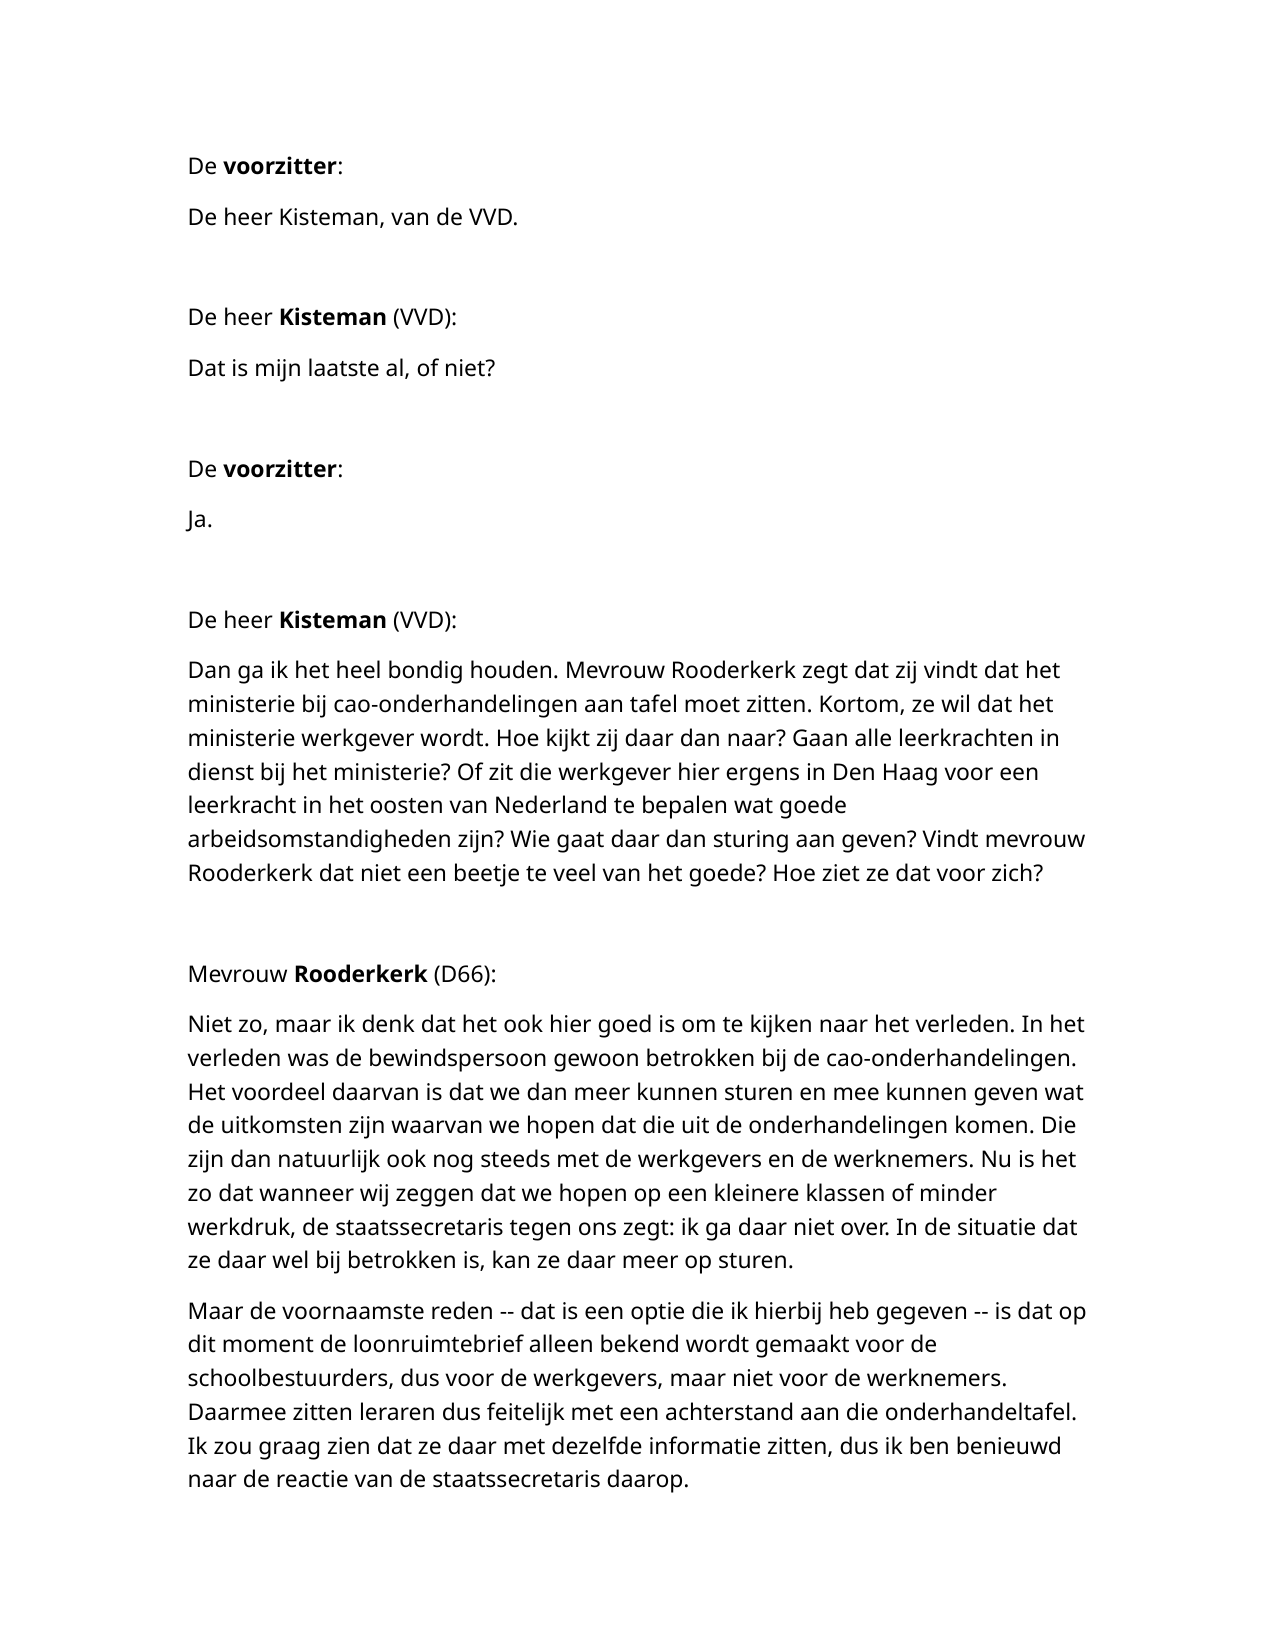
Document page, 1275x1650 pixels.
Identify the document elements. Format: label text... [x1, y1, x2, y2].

text De voorzitter: [187, 452, 1087, 484]
text Dat is mijn laatste al, of niet? [187, 352, 1087, 383]
text Ja. [187, 503, 1087, 534]
text Niet zo, maar ik denk dat het ook hier goed is om te kijken naar het verleden. In het verleden was de bewindspersoon gewoon betrokken bij de cao-onderhandelingen. Het voordeel daarvan is dat we dan meer kunnen sturen en mee kunnen geven wat de uitkomsten zijn waarvan we hopen dat die uit de onderhandelingen komen. Die zijn dan natuurlijk ook nog steeds met de werkgevers en de werknemers. Nu is het zo dat wanneer wij zeggen dat we hopen op een kleinere klassen of minder werkdruk, de staatssecretaris tegen ons zegt: ik ga daar niet over. In de situatie dat ze daar wel bij betrokken is, kan ze daar meer op sturen. [187, 1008, 1087, 1275]
text De heer Kisteman (VVD): [187, 301, 1087, 332]
text De heer Kisteman (VVD): [187, 604, 1087, 635]
text Dan ga ik het heel bondig houden. Mevrouw Rooderkerk zegt dat zij vindt dat het ministerie bij cao-onderhandelingen aan tafel moet zitten. Kortom, ze wil dat het ministerie werkgever wordt. Hoe kijkt zij daar dan naar? Gaan alle leerkrachten in dienst bij het ministerie? Of zit die werkgever hier ergens in Den Haag voor een leerkracht in het oosten van Nederland te bepalen wat goede arbeidsomstandigheden zijn? Wie gaat daar dan sturing aan geven? Vindt mevrouw Rooderkerk dat niet een beetje te veel van het goede? Hoe ziet ze dat voor zich? [187, 654, 1087, 888]
text De voorzitter: [187, 150, 1087, 181]
text Maar de voornaamste reden -- dat is een optie die ik hierbij heb gegeven -- is dat op dit moment de loonruimtebrief alleen bekend wordt gemaakt voor de schoolbestuurders, dus voor de werkgevers, maar niet voor de werknemers. Daarmee zitten leraren dus feitelijk met een achterstand aan die onderhandeltafel. Ik zou graag zien dat ze daar met dezelfde informatie zitten, dus ik ben benieuwd naar de reactie van de staatssecretaris daarop. [187, 1294, 1087, 1494]
text Mevrouw Rooderkerk (D66): [187, 957, 1087, 989]
text De heer Kisteman, van de VVD. [187, 200, 1087, 232]
